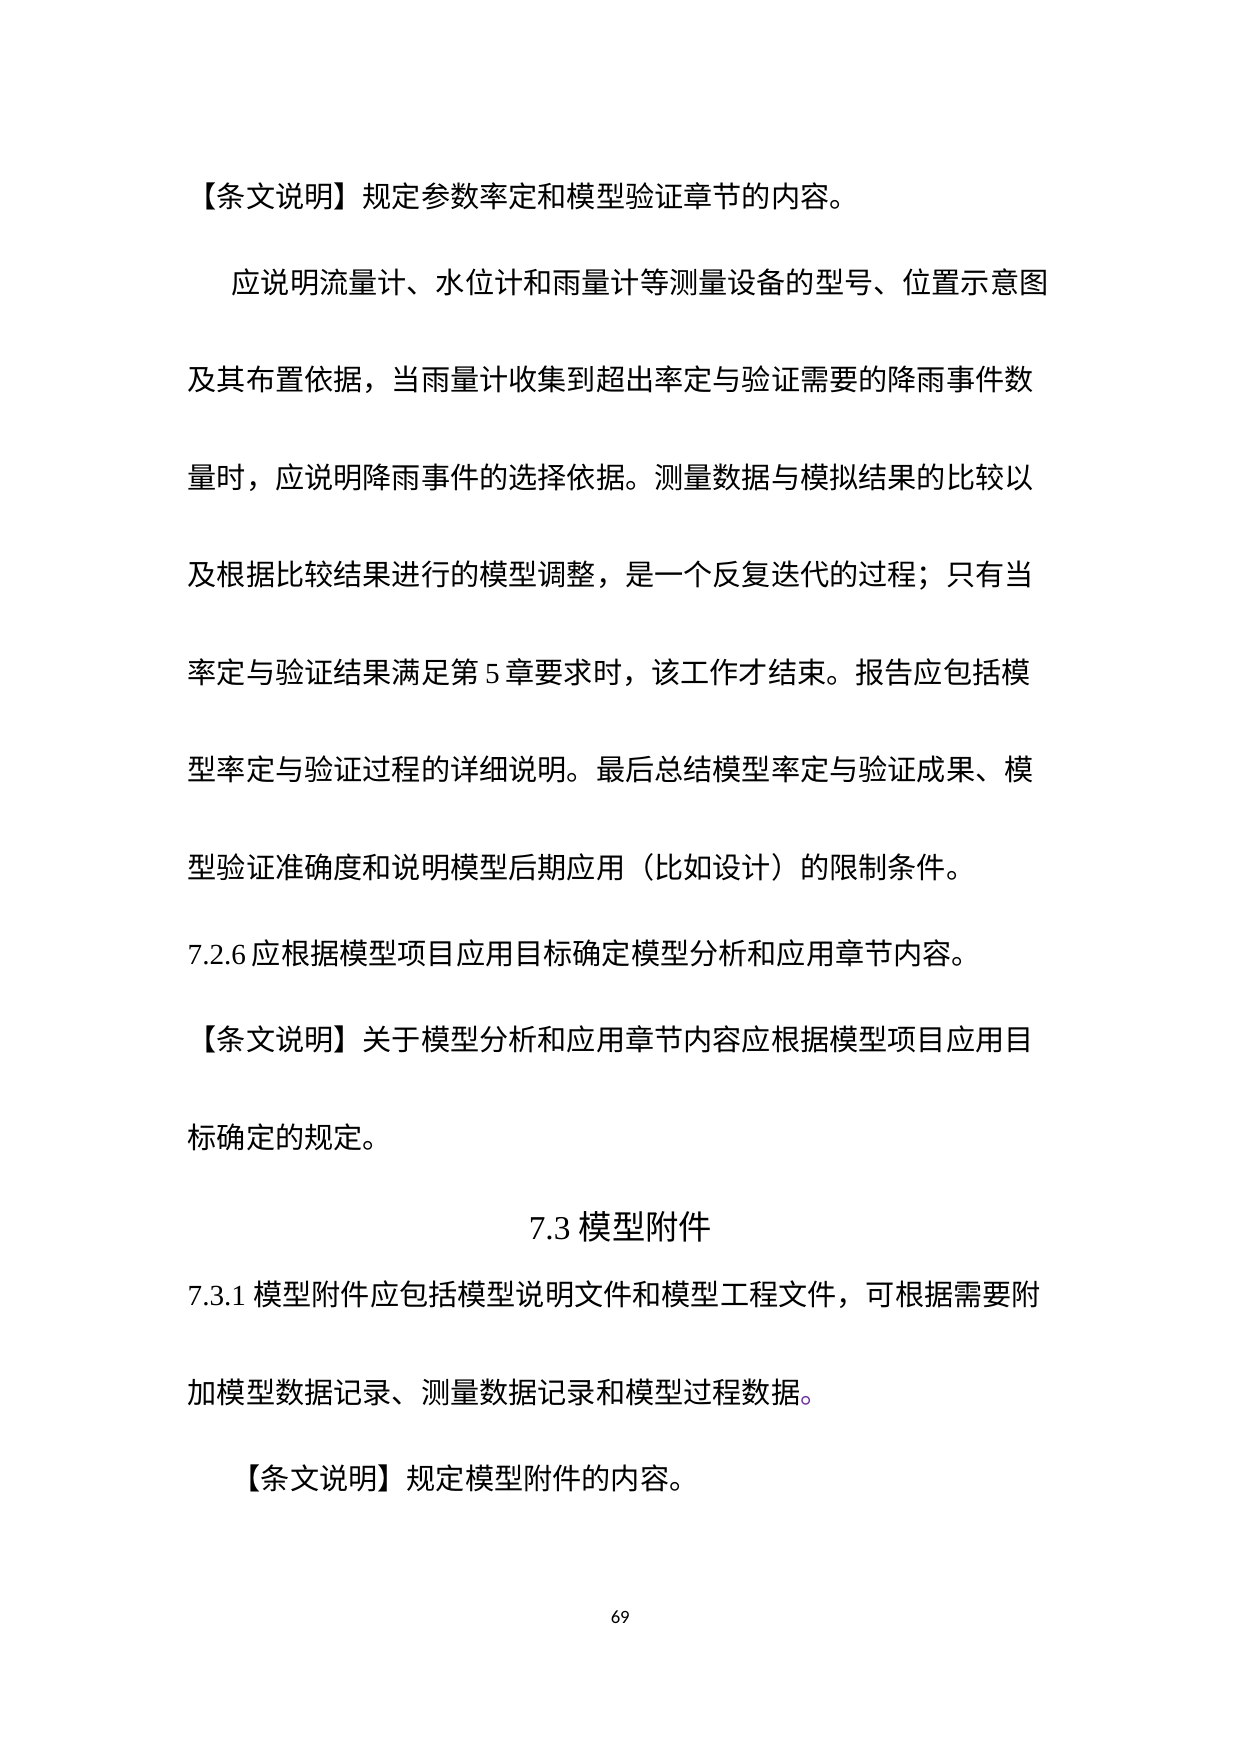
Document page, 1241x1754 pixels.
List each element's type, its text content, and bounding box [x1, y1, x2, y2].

text 应说明流量计、水位计和雨量计等测量设备的型号、位置示意图及其布置依据，当雨量计收集到超出率定与验证需要的降雨事件数量时，应说明降雨事件的选择依据。测量数据与模拟结果的比较以及根据比较结果进行的模型调整，是一个反复迭代的过程；只有当率定与验证结果满足第5章要求时，该工作才结束。报告应包括模型率定与验证过程的详细说明。最后总结模型率定与验证成果、模型验证准确度和说明模型后期应用（比如设计）的限制条件。 [187, 248, 1053, 898]
text 【条文说明】规定参数率定和模型验证章节的内容。 [187, 162, 1053, 227]
text 【条文说明】关于模型分析和应用章节内容应根据模型项目应用目标确定的规定。 [187, 1005, 1053, 1168]
text 7.3.1 模型附件应包括模型说明文件和模型工程文件，可根据需要附加模型数据记录、测量数据记录和模型过程数据。 [187, 1261, 1053, 1423]
subtitle 7.3 模型附件 [187, 1192, 1053, 1257]
text 【条文说明】规定模型附件的内容。 [187, 1444, 1053, 1509]
text 7.2.6应根据模型项目应用目标确定模型分析和应用章节内容。 [187, 919, 1053, 984]
